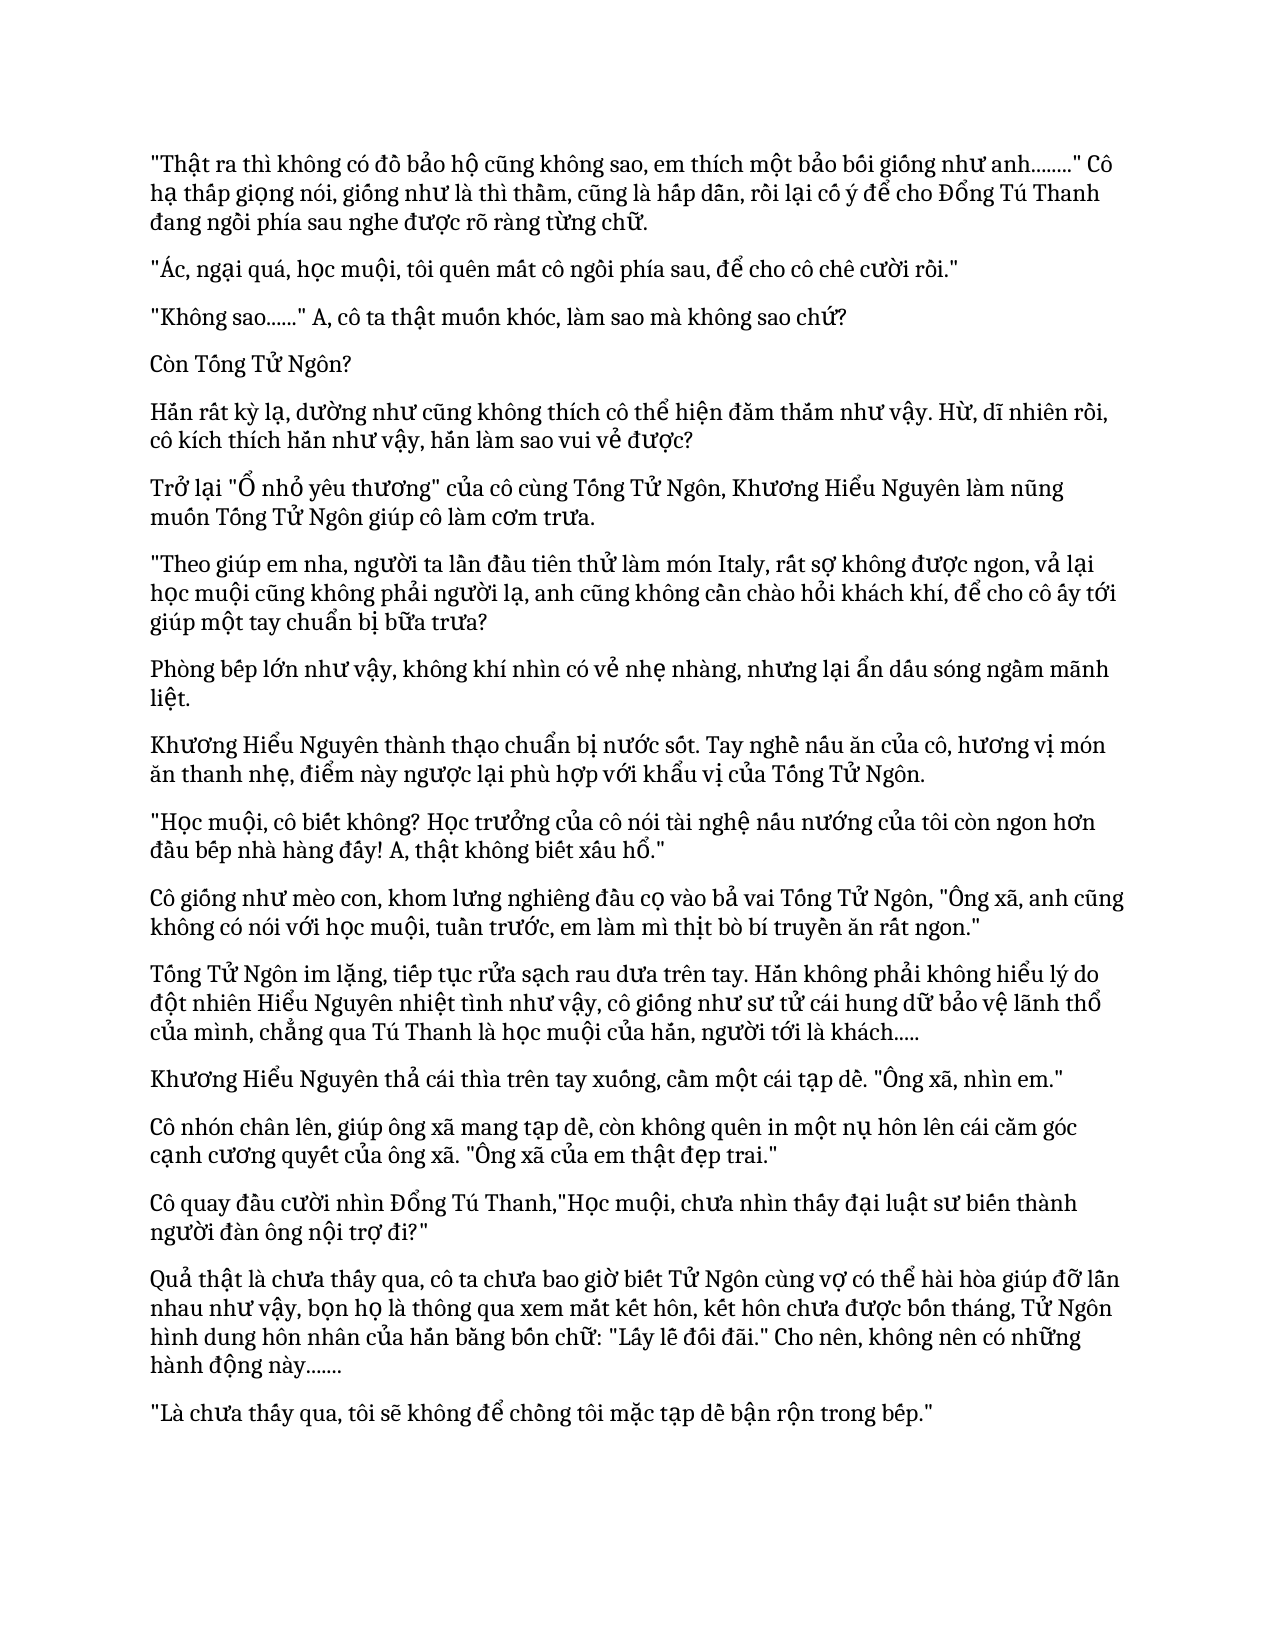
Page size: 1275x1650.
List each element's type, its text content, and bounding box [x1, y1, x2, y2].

text Tống Tử Ngôn im lặng, tiếp tục rửa sạch rau dưa trên tay. Hắn không phải không hiểu lý do đột nhiên Hiểu Nguyên nhiệt tình như vậy, cô giống như sư tử cái hung dữ bảo vệ lãnh thổ của mình, chẳng qua Tú Thanh là học muội của hắn, người tới là khách..... [150, 960, 1125, 1046]
text "Là chưa thấy qua, tôi sẽ không để chồng tôi mặc tạp dề bận rộn trong bếp." [150, 1399, 1125, 1427]
text Hắn rất kỳ lạ, dường như cũng không thích cô thể hiện đằm thắm như vậy. Hừ, dĩ nhiên rồi, cô kích thích hắn như vậy, hắn làm sao vui vẻ được? [150, 397, 1125, 455]
text "Học muội, cô biết không? Học trưởng của cô nói tài nghệ nấu nướng của tôi còn ngon hơn đầu bếp nhà hàng đấy! A, thật không biết xấu hổ." [150, 807, 1125, 865]
text Cô nhón chân lên, giúp ông xã mang tạp dề, còn không quên in một nụ hôn lên cái cằm góc cạnh cương quyết của ông xã. "Ông xã của em thật đẹp trai." [150, 1112, 1125, 1170]
text "Ác, ngại quá, học muội, tôi quên mất cô ngồi phía sau, để cho cô chê cười rồi." [150, 255, 1125, 284]
text Khương Hiểu Nguyên thành thạo chuẩn bị nước sốt. Tay nghề nấu ăn của cô, hương vị món ăn thanh nhẹ, điểm này ngược lại phù hợp với khẩu vị của Tống Tử Ngôn. [150, 731, 1125, 789]
text "Thật ra thì không có đồ bảo hộ cũng không sao, em thích một bảo bối giống như anh........" Cô hạ thấp giọng nói, giống như là thì thầm, cũng là hấp dẫn, rồi lại cố ý để cho Đổng Tú Thanh đang ngồi phía sau nghe được rõ ràng từng chữ. [150, 150, 1125, 236]
text Khương Hiểu Nguyên thả cái thìa trên tay xuống, cầm một cái tạp dề. "Ông xã, nhìn em." [150, 1065, 1125, 1094]
text Quả thật là chưa thấy qua, cô ta chưa bao giờ biết Tử Ngôn cùng vợ có thể hài hòa giúp đỡ lẫn nhau như vậy, bọn họ là thông qua xem mắt kết hôn, kết hôn chưa được bốn tháng, Tử Ngôn hình dung hôn nhân của hắn bằng bốn chữ: "Lấy lễ đối đãi." Cho nên, không nên có những hành động này....... [150, 1265, 1125, 1380]
text Trở lại "Ổ nhỏ yêu thương" của cô cùng Tống Tử Ngôn, Khương Hiểu Nguyên làm nũng muốn Tống Tử Ngôn giúp cô làm cơm trưa. [150, 474, 1125, 531]
text "Theo giúp em nha, người ta lần đầu tiên thử làm món Italy, rất sợ không được ngon, vả lại học muội cũng không phải người lạ, anh cũng không cần chào hỏi khách khí, để cho cô ấy tới giúp một tay chuẩn bị bữa trưa? [150, 550, 1125, 636]
text Phòng bếp lớn như vậy, không khí nhìn có vẻ nhẹ nhàng, nhưng lại ẩn dấu sóng ngầm mãnh liệt. [150, 655, 1125, 712]
text "Không sao......" A, cô ta thật muốn khóc, làm sao mà không sao chứ? [150, 302, 1125, 331]
text Cô quay đầu cười nhìn Đổng Tú Thanh,"Học muội, chưa nhìn thấy đại luật sư biến thành người đàn ông nội trợ đi?" [150, 1189, 1125, 1246]
text Còn Tống Tử Ngôn? [150, 350, 1125, 379]
text Cô giống như mèo con, khom lưng nghiêng đầu cọ vào bả vai Tống Tử Ngôn, "Ông xã, anh cũng không có nói với học muội, tuần trước, em làm mì thịt bò bí truyền ăn rất ngon." [150, 884, 1125, 941]
